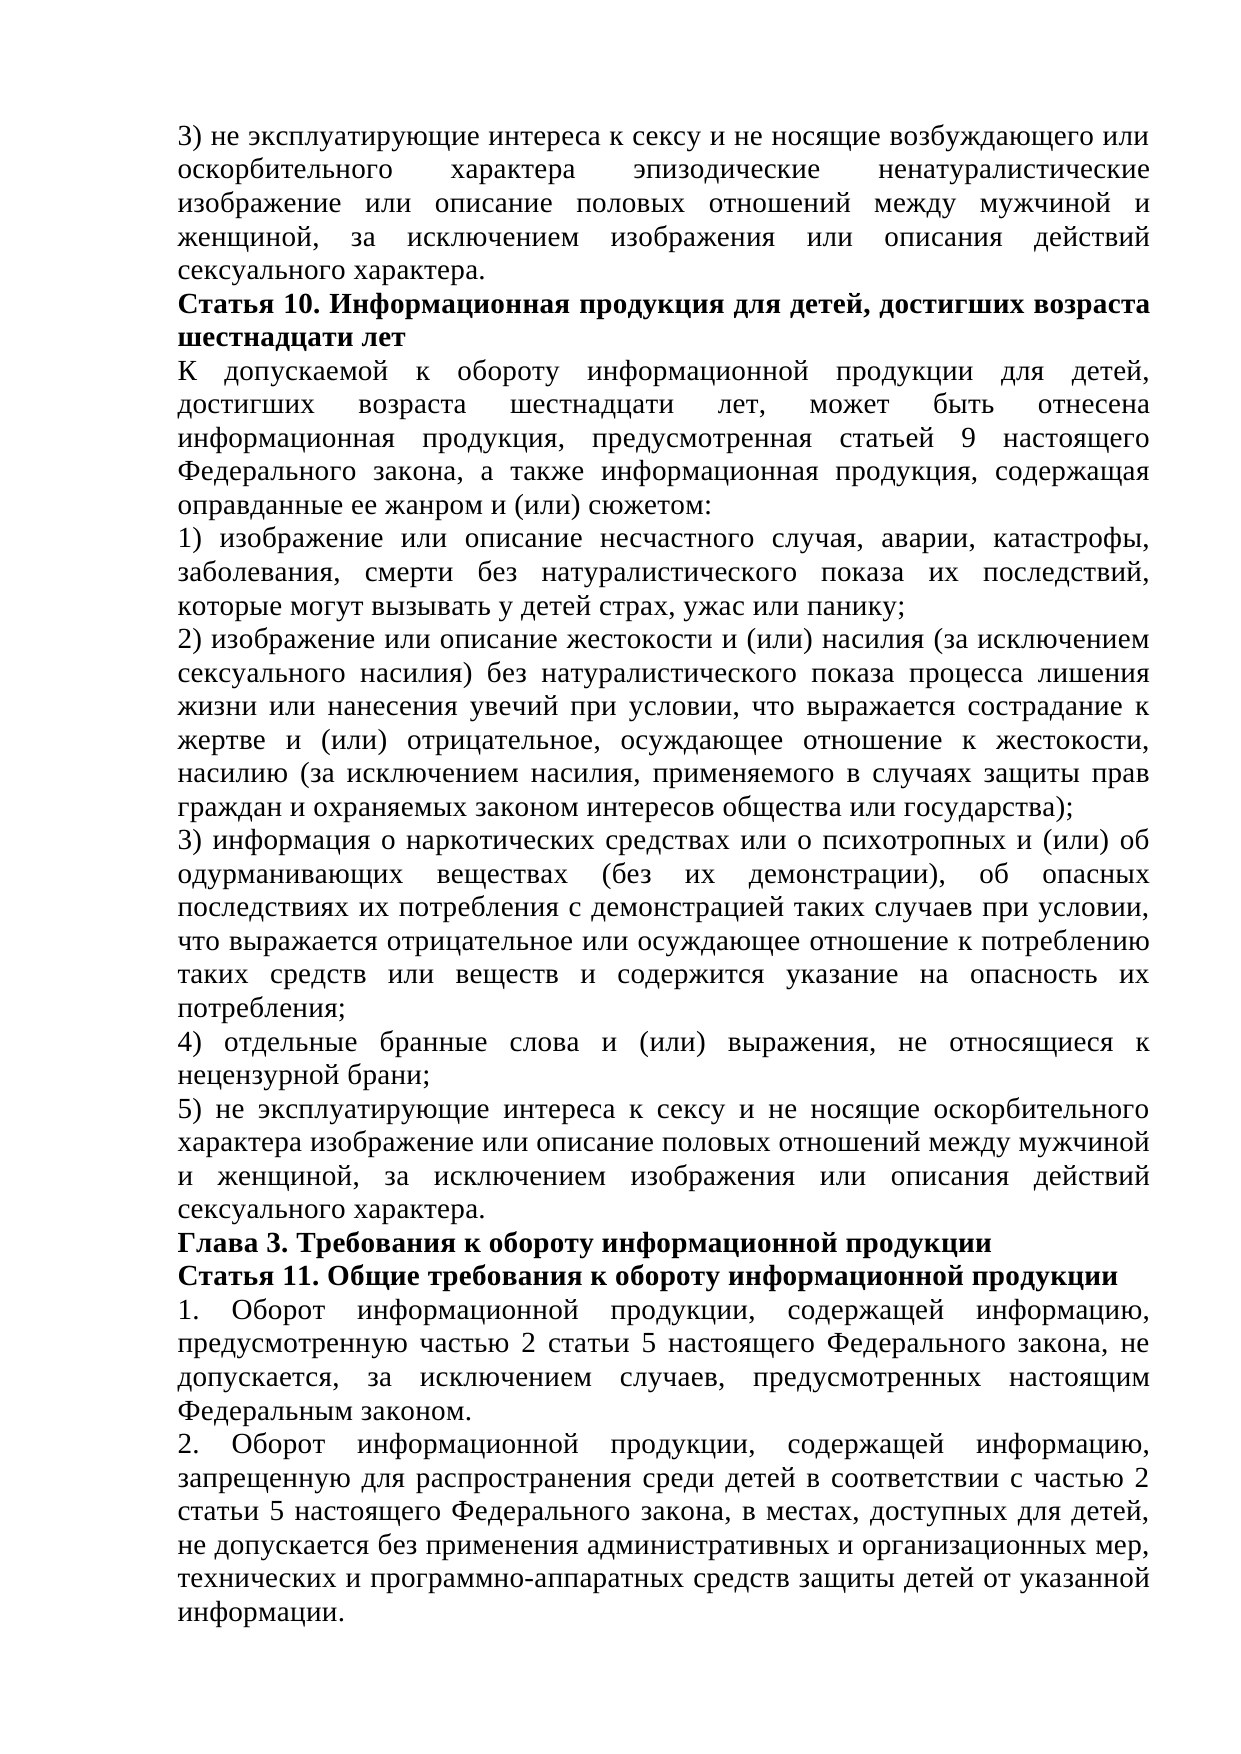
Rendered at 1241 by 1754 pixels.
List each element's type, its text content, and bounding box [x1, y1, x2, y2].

text 3) не эксплуатирующие интереса к сексу и не носящие возбуждающего или оскорбительного характера эпизодические ненатуралистические изображение или описание половых отношений между мужчиной и женщиной, за исключением изображения или описания действий сексуального характера. [177, 118, 1152, 286]
text 1. Оборот информационной продукции, содержащей информацию, предусмотренную частью 2 статьи 5 настоящего Федерального закона, не допускается, за исключением случаев, предусмотренных настоящим Федеральным законом. [177, 1292, 1152, 1426]
text К допускаемой к обороту информационной продукции для детей, достигших возраста шестнадцати лет, может быть отнесена информационная продукция, предусмотренная статьей 9 настоящего Федерального закона, а также информационная продукция, содержащая оправданные ее жанром и (или) сюжетом: [177, 353, 1152, 521]
text 5) не эксплуатирующие интереса к сексу и не носящие оскорбительного характера изображение или описание половых отношений между мужчиной и женщиной, за исключением изображения или описания действий сексуального характера. [177, 1091, 1152, 1225]
text 1) изображение или описание несчастного случая, аварии, катастрофы, заболевания, смерти без натуралистического показа их последствий, которые могут вызывать у детей страх, ужас или панику; [177, 521, 1152, 621]
text Статья 10. Информационная продукция для детей, достигших возраста шестнадцати лет [177, 286, 1152, 353]
text 3) информация о наркотических средствах или о психотропных и (или) об одурманивающих веществах (без их демонстрации), об опасных последствиях их потребления с демонстрацией таких случаев при условии, что выражается отрицательное или осуждающее отношение к потреблению таких средств или веществ и содержится указание на опасность их потребления; [177, 822, 1152, 1024]
text 2. Оборот информационной продукции, содержащей информацию, запрещенную для распространения среди детей в соответствии с частью 2 статьи 5 настоящего Федерального закона, в местах, доступных для детей, не допускается без применения административных и организационных мер, технических и программно-аппаратных средств защиты детей от указанной информации. [177, 1426, 1152, 1627]
text 2) изображение или описание жестокости и (или) насилия (за исключением сексуального насилия) без натуралистического показа процесса лишения жизни или нанесения увечий при условии, что выражается сострадание к жертве и (или) отрицательное, осуждающее отношение к жестокости, насилию (за исключением насилия, применяемого в случаях защиты прав граждан и охраняемых законом интересов общества или государства); [177, 621, 1152, 822]
text Статья 11. Общие требования к обороту информационной продукции [177, 1258, 1152, 1292]
text 4) отдельные бранные слова и (или) выражения, не относящиеся к нецензурной брани; [177, 1024, 1152, 1091]
text Глава 3. Требования к обороту информационной продукции [177, 1225, 1152, 1258]
